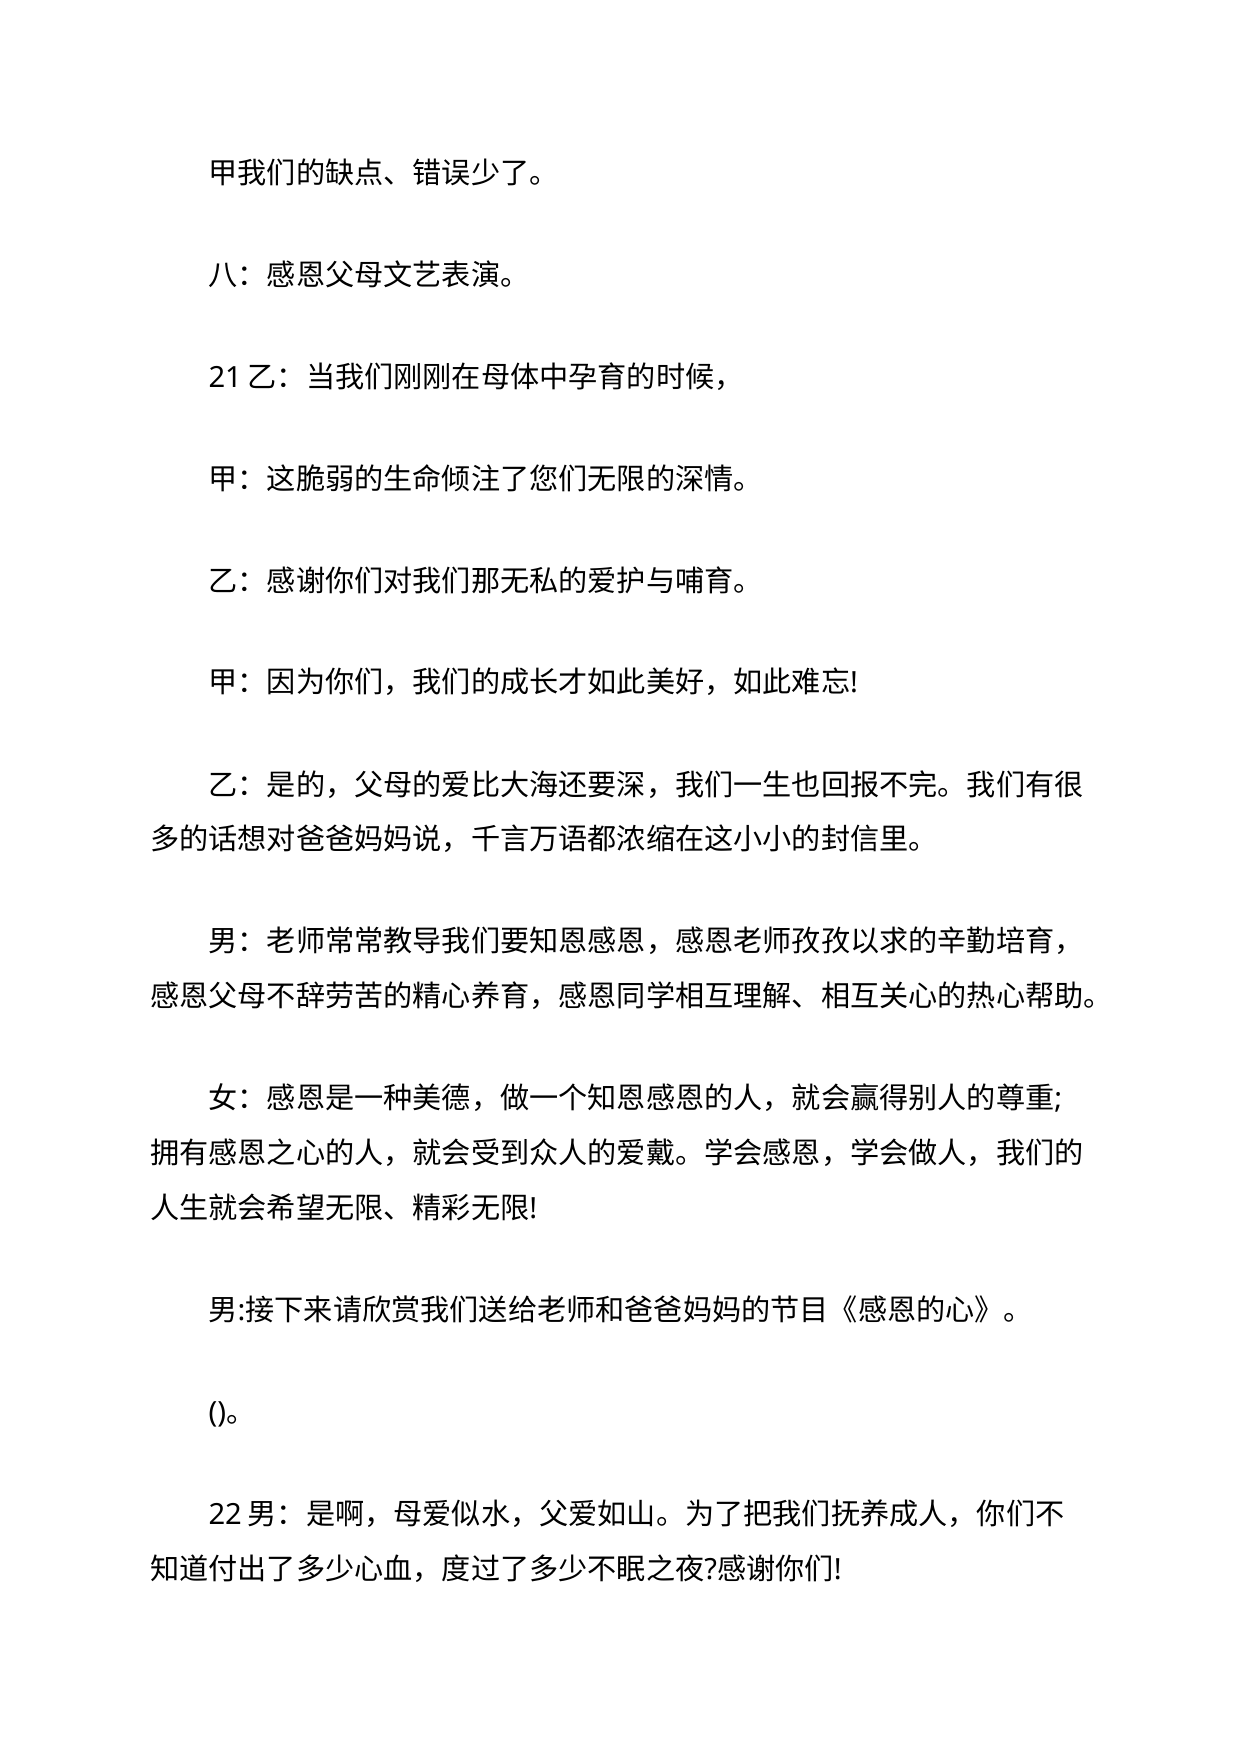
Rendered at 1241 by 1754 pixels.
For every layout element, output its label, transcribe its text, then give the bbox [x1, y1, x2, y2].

text 21乙：当我们刚刚在母体中孕育的时候， [150, 353, 1090, 396]
text 乙：是的，父母的爱比大海还要深，我们一生也回报不完。我们有很多的话想对爸爸妈妈说，千言万语都浓缩在这小小的封信里。 [150, 761, 1090, 858]
text 男:接下来请欣赏我们送给老师和爸爸妈妈的节目《感恩的心》。 [150, 1286, 1090, 1329]
text 甲我们的缺点、错误少了。 [150, 150, 1090, 192]
text 男：老师常常教导我们要知恩感恩，感恩老师孜孜以求的辛勤培育，感恩父母不辞劳苦的精心养育，感恩同学相互理解、相互关心的热心帮助。 [150, 918, 1090, 1015]
text ()。 [150, 1388, 1090, 1431]
text 女：感恩是一种美德，做一个知恩感恩的人，就会赢得别人的尊重;拥有感恩之心的人，就会受到众人的爱戴。学会感恩，学会做人，我们的人生就会希望无限、精彩无限! [150, 1074, 1090, 1227]
text 甲：因为你们，我们的成长才如此美好，如此难忘! [150, 659, 1090, 701]
text 八：感恩父母文艺表演。 [150, 252, 1090, 294]
text 乙：感谢你们对我们那无私的爱护与哺育。 [150, 557, 1090, 599]
text 甲：这脆弱的生命倾注了您们无限的深情。 [150, 456, 1090, 498]
text 22男：是啊，母爱似水，父爱如山。为了把我们抚养成人，你们不知道付出了多少心血，度过了多少不眠之夜?感谢你们! [150, 1490, 1090, 1588]
